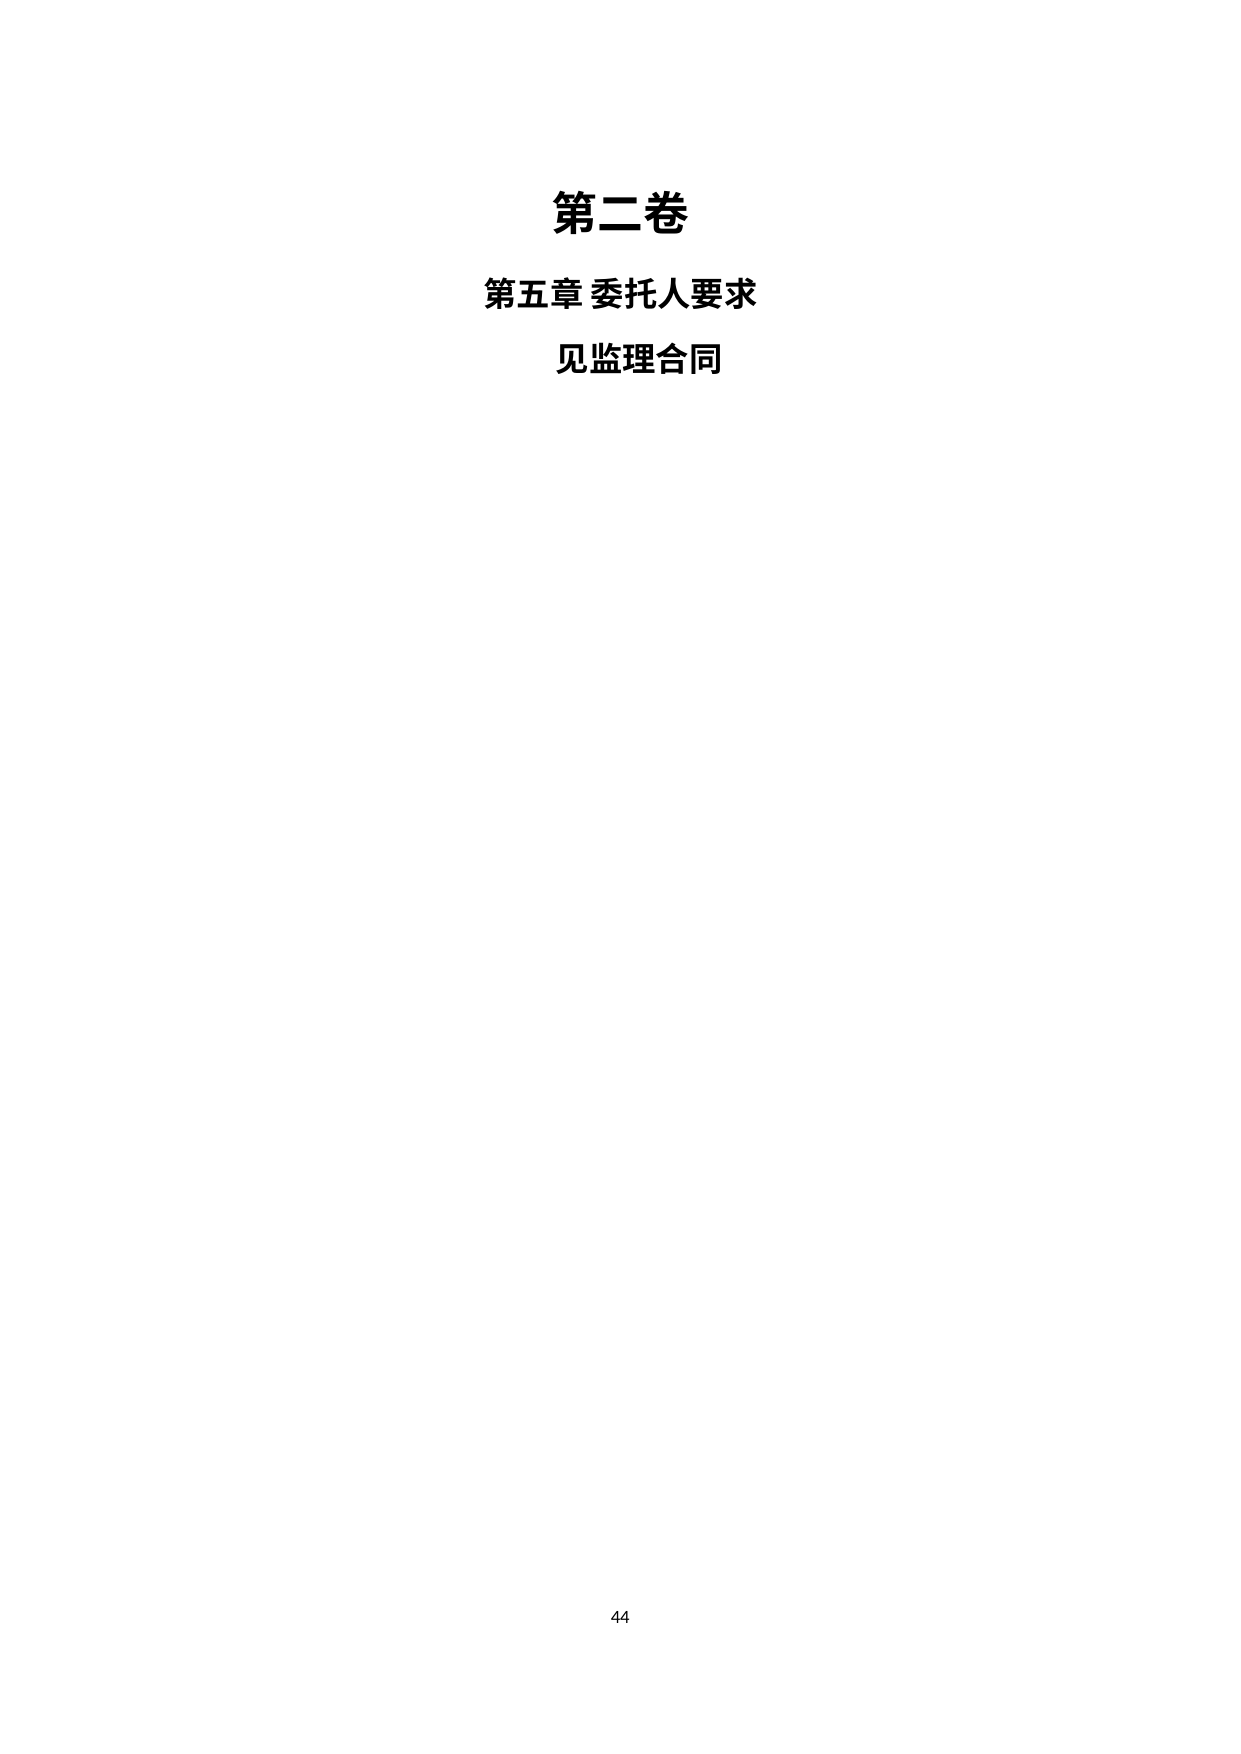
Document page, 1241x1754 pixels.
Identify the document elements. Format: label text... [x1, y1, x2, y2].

text 第二卷 [187, 162, 1053, 259]
subtitle 委托人要求 [187, 259, 1053, 324]
subtitle 见监理合同 [187, 324, 1053, 389]
